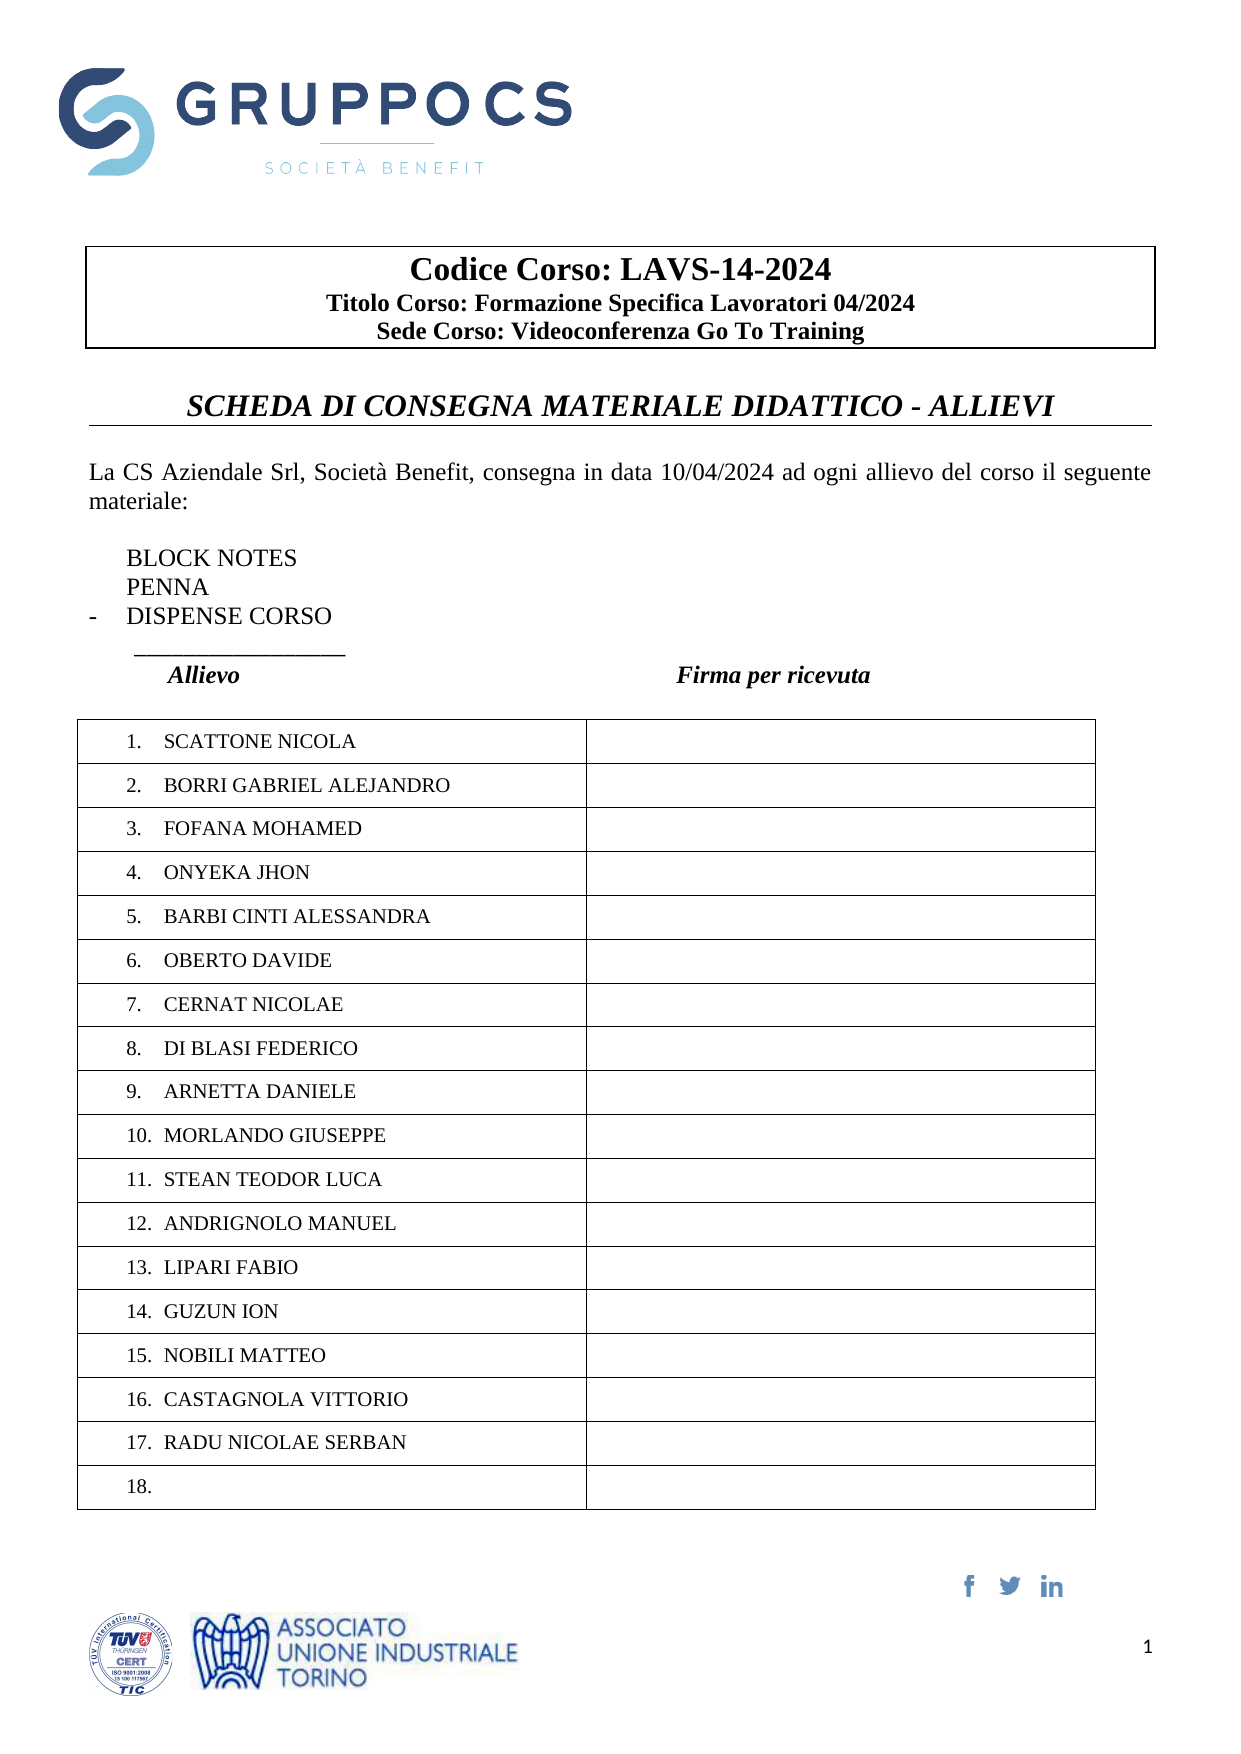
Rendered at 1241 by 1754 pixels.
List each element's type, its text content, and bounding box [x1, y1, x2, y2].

table_cell DI BLASI FEDERICO [78, 1027, 586, 1070]
table_header SCATTONE NICOLA [78, 720, 586, 763]
table_cell [587, 1027, 1095, 1070]
table_header [587, 720, 1095, 763]
table_cell CERNAT NICOLAE [78, 984, 586, 1026]
table_cell MORLANDO GIUSEPPE [78, 1115, 586, 1158]
table_cell [587, 1159, 1095, 1202]
table_cell LIPARI FABIO [78, 1247, 586, 1289]
table_cell [587, 984, 1095, 1026]
table_cell ANDRIGNOLO MANUEL [78, 1203, 586, 1246]
table_cell [78, 1466, 586, 1509]
table_cell [587, 1071, 1095, 1114]
table_cell [587, 1378, 1095, 1421]
text Sede Corso: Videoconferenza Go To Training [87, 313, 1154, 347]
picture [58, 68, 580, 178]
picture [190, 1612, 520, 1690]
table_cell CASTAGNOLA VITTORIO [78, 1378, 586, 1421]
table_cell BARBI CINTI ALESSANDRA [78, 896, 586, 938]
table_cell [587, 1203, 1095, 1246]
table_cell FOFANA MOHAMED [78, 808, 586, 851]
text Allievo Firma per ricevuta [88, 660, 1152, 689]
table_cell [587, 1115, 1095, 1158]
table_cell GUZUN ION [78, 1290, 586, 1333]
text _________________ [88, 629, 1152, 660]
table_cell [587, 940, 1095, 982]
table_cell ARNETTA DANIELE [78, 1071, 586, 1114]
text BLOCK NOTES [126, 543, 1152, 572]
table_cell [587, 1422, 1095, 1465]
table_cell STEAN TEODOR LUCA [78, 1159, 586, 1202]
table_cell [587, 764, 1095, 807]
table_cell [587, 1290, 1095, 1333]
picture [964, 1575, 1063, 1597]
table_cell OBERTO DAVIDE [78, 940, 586, 982]
table_cell NOBILI MATTEO [78, 1334, 586, 1377]
table_cell ONYEKA JHON [78, 852, 586, 895]
text Titolo Corso: Formazione Specifica Lavoratori 04/2024 [88, 288, 1152, 313]
table_cell [587, 852, 1095, 895]
table_cell [587, 896, 1095, 938]
text Codice Corso: LAVS-14-2024 [87, 247, 1154, 288]
text La CS Aziendale Srl, Società Benefit, consegna in data 10/04/2024 ad ogni allievo del corso il seguente materiale: [88, 457, 1152, 514]
table_cell [587, 1334, 1095, 1377]
list DISPENSE CORSO [88, 601, 1152, 629]
table_cell [587, 1247, 1095, 1289]
text PENNA [126, 572, 1152, 601]
table_cell [587, 808, 1095, 851]
table_cell [587, 1466, 1095, 1509]
table_cell RADU NICOLAE SERBAN [78, 1422, 586, 1465]
picture [89, 1613, 173, 1696]
text SCHEDA DI CONSEGNA MATERIALE DIDATTICO - ALLIEVI [88, 387, 1152, 426]
table_cell BORRI GABRIEL ALEJANDRO [78, 764, 586, 807]
